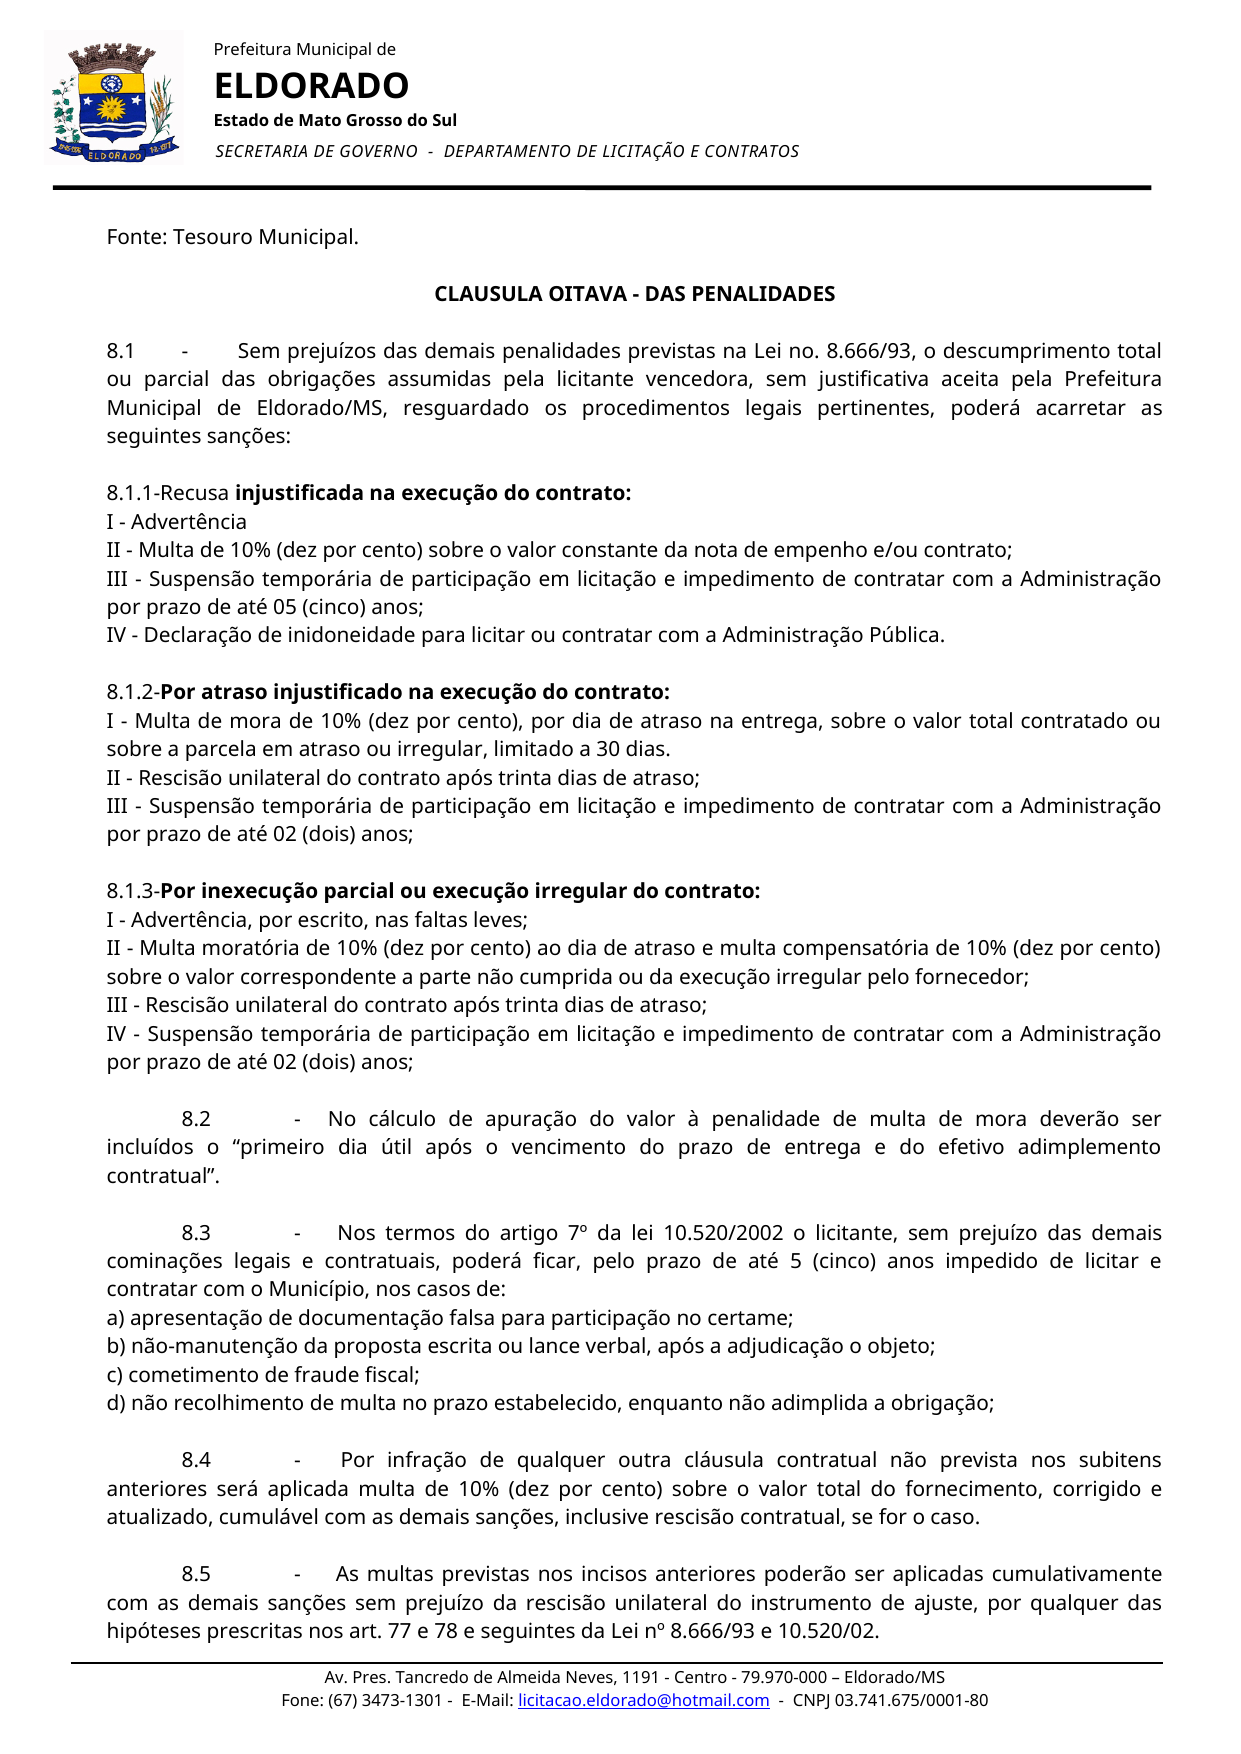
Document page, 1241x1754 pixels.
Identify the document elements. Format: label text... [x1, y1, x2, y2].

text CLAUSULA OITAVA - DAS PENALIDADES [106, 279, 1163, 308]
text IV - Declaração de inidoneidade para licitar ou contratar com a Administração Pública. [106, 621, 1163, 649]
text 8.4 - Por infração de qualquer outra cláusula contratual não prevista nos subitens anteriores será aplicada multa de 10% (dez por cento) sobre o valor total do fornecimento, corrigido e atualizado, cumulável com as demais sanções, inclusive rescisão contratual, se for o caso. [106, 1445, 1163, 1531]
text IV - Suspensão temporária de participação em licitação e impedimento de contratar com a Administração por prazo de até 02 (dois) anos; [106, 1019, 1163, 1076]
text 8.3 - Nos termos do artigo 7º da lei 10.520/2002 o licitante, sem prejuízo das demais cominações legais e contratuais, poderá ficar, pelo prazo de até 5 (cinco) anos impedido de licitar e contratar com o Município, nos casos de: [106, 1218, 1163, 1303]
text I - Advertência, por escrito, nas faltas leves; [106, 905, 1163, 933]
text III - Rescisão unilateral do contrato após trinta dias de atraso; [106, 990, 1163, 1019]
text III - Suspensão temporária de participação em licitação e impedimento de contratar com a Administração por prazo de até 02 (dois) anos; [106, 791, 1163, 848]
text 8.1.1-Recusa injustificada na execução do contrato: [106, 478, 1163, 507]
text II - Multa de 10% (dez por cento) sobre o valor constante da nota de empenho e/ou contrato; [106, 535, 1163, 564]
text I - Advertência [106, 507, 1163, 535]
text I - Multa de mora de 10% (dez por cento), por dia de atraso na entrega, sobre o valor total contratado ou sobre a parcela em atraso ou irregular, limitado a 30 dias. [106, 706, 1163, 763]
text Fonte: Tesouro Municipal. [106, 222, 1163, 251]
text 8.2 - No cálculo de apuração do valor à penalidade de multa de mora deverão ser incluídos o “primeiro dia útil após o vencimento do prazo de entrega e do efetivo adimplemento contratual”. [106, 1104, 1163, 1189]
text II - Rescisão unilateral do contrato após trinta dias de atraso; [106, 763, 1163, 791]
text 8.5 - As multas previstas nos incisos anteriores poderão ser aplicadas cumulativamente com as demais sanções sem prejuízo da rescisão unilateral do instrumento de ajuste, por qualquer das hipóteses prescritas nos art. 77 e 78 e seguintes da Lei nº 8.666/93 e 10.520/02. [106, 1559, 1163, 1644]
text II - Multa moratória de 10% (dez por cento) ao dia de atraso e multa compensatória de 10% (dez por cento) sobre o valor correspondente a parte não cumprida ou da execução irregular pelo fornecedor; [106, 933, 1163, 990]
text III - Suspensão temporária de participação em licitação e impedimento de contratar com a Administração por prazo de até 05 (cinco) anos; [106, 564, 1163, 621]
text 8.1.2-Por atraso injustificado na execução do contrato: [106, 677, 1163, 706]
text d) não recolhimento de multa no prazo estabelecido, enquanto não adimplida a obrigação; [106, 1388, 1163, 1417]
text b) não-manutenção da proposta escrita ou lance verbal, após a adjudicação o objeto; [106, 1331, 1163, 1360]
picture [43, 30, 184, 165]
text c) cometimento de fraude fiscal; [106, 1360, 1163, 1388]
text a) apresentação de documentação falsa para participação no certame; [106, 1303, 1163, 1331]
text 8.1.3-Por inexecução parcial ou execução irregular do contrato: [106, 876, 1163, 905]
text 8.1 - Sem prejuízos das demais penalidades previstas na Lei no. 8.666/93, o descumprimento total ou parcial das obrigações assumidas pela licitante vencedora, sem justificativa aceita pela Prefeitura Municipal de Eldorado/MS, resguardado os procedimentos legais pertinentes, poderá acarretar as seguintes sanções: [106, 336, 1163, 450]
